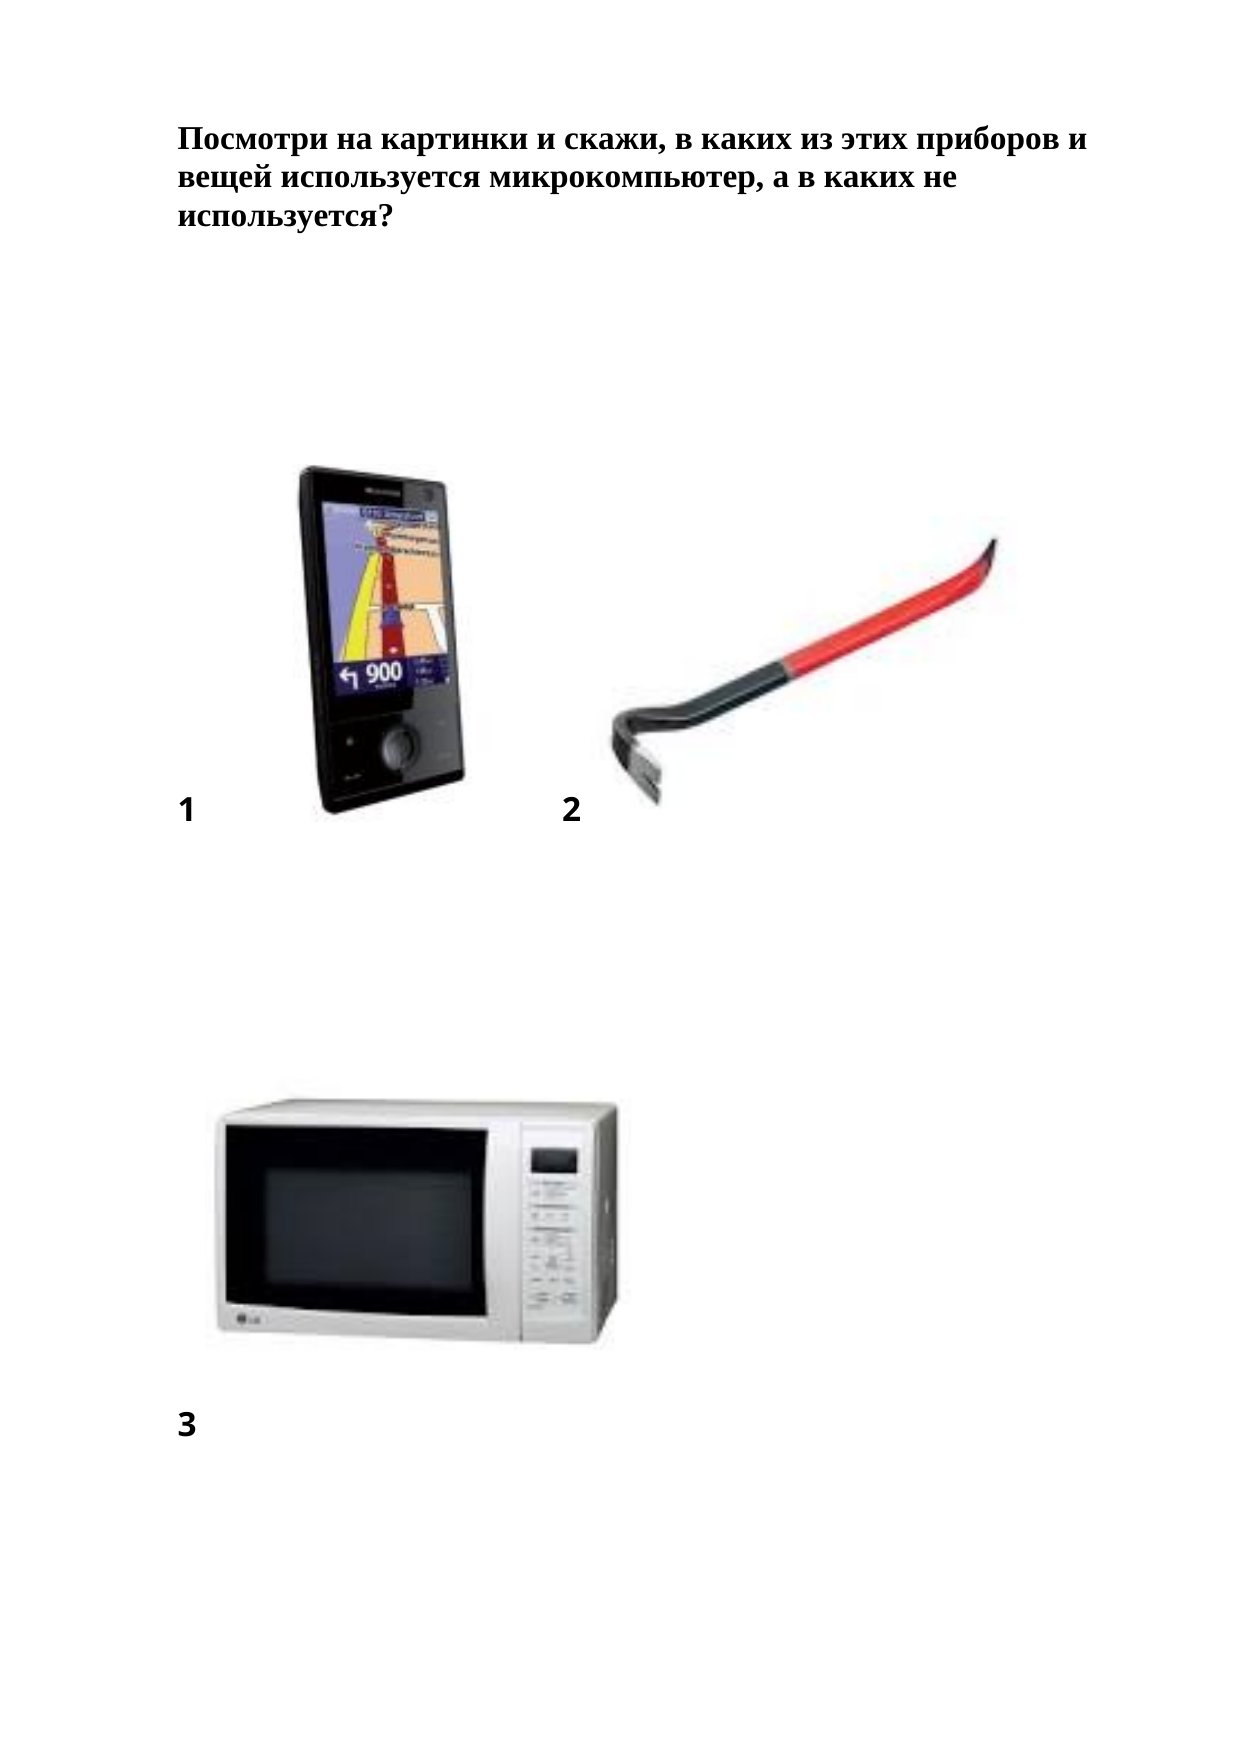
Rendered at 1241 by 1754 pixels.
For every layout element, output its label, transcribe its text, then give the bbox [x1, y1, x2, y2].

picture [205, 1009, 632, 1436]
picture [589, 516, 1017, 822]
text Посмотри на картинки и скажи, в каких из этих приборов и вещей используется микрокомпьютер, а в каких не используется? [177, 118, 1152, 233]
picture [205, 464, 562, 822]
